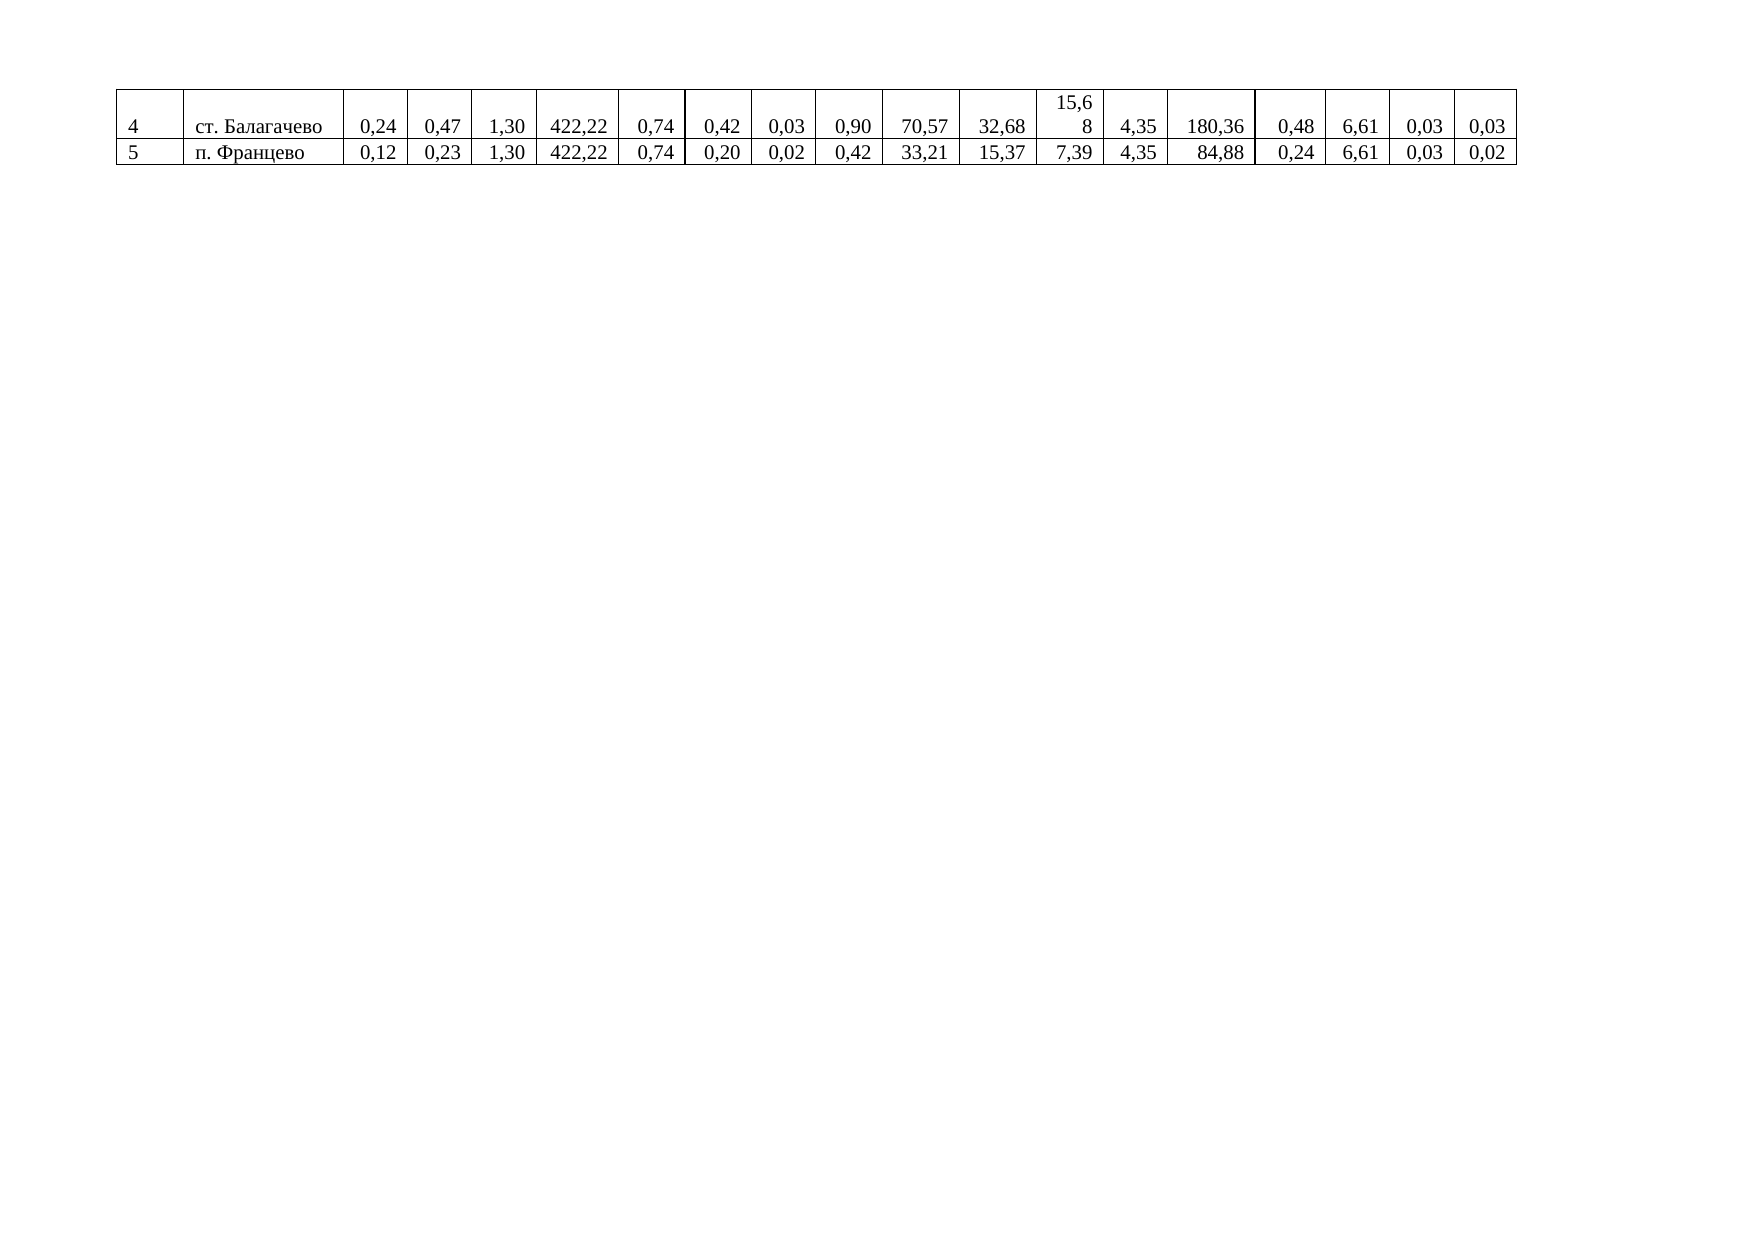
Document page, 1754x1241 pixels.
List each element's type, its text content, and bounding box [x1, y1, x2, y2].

table_cell 0,42 [686, 90, 751, 138]
table_cell 1,30 [472, 139, 536, 164]
table_cell 6,61 [1326, 90, 1389, 138]
table_cell 84,88 [1168, 139, 1254, 164]
table_cell 32,68 [960, 90, 1036, 138]
table_cell 0,90 [816, 90, 882, 138]
table_cell 7,39 [1037, 139, 1103, 164]
table_cell 422,22 [537, 139, 618, 164]
table_cell 0,03 [1390, 139, 1454, 164]
table_cell 0,03 [1455, 90, 1516, 138]
table_cell 0,24 [1256, 139, 1325, 164]
table_cell п. Францево [184, 139, 343, 164]
table_cell 15,37 [960, 139, 1036, 164]
table_cell 0,02 [1455, 139, 1516, 164]
table_cell 15,68 [1037, 90, 1103, 138]
table_cell 0,23 [408, 139, 471, 164]
table_cell 0,03 [1390, 90, 1454, 138]
table_cell 0,74 [619, 139, 684, 164]
table_cell 4,35 [1104, 139, 1167, 164]
table_cell ст. Балагачево [184, 90, 343, 138]
table_cell 0,42 [816, 139, 882, 164]
table_cell 1,30 [472, 90, 536, 138]
table_cell 422,22 [537, 90, 618, 138]
table_cell 0,74 [619, 90, 684, 138]
table_cell 5 [117, 139, 183, 164]
table_cell 6,61 [1326, 139, 1389, 164]
table_cell 0,20 [686, 139, 751, 164]
table_cell 0,03 [752, 90, 815, 138]
table_cell 0,24 [344, 90, 407, 138]
table_cell 4,35 [1104, 90, 1167, 138]
table_cell 0,48 [1256, 90, 1325, 138]
table_cell 0,02 [752, 139, 815, 164]
table_cell 0,12 [344, 139, 407, 164]
table_cell 70,57 [883, 90, 959, 138]
table_cell 4 [117, 90, 183, 138]
table_cell 33,21 [883, 139, 959, 164]
table_cell 180,36 [1168, 90, 1254, 138]
table_cell 0,47 [408, 90, 471, 138]
